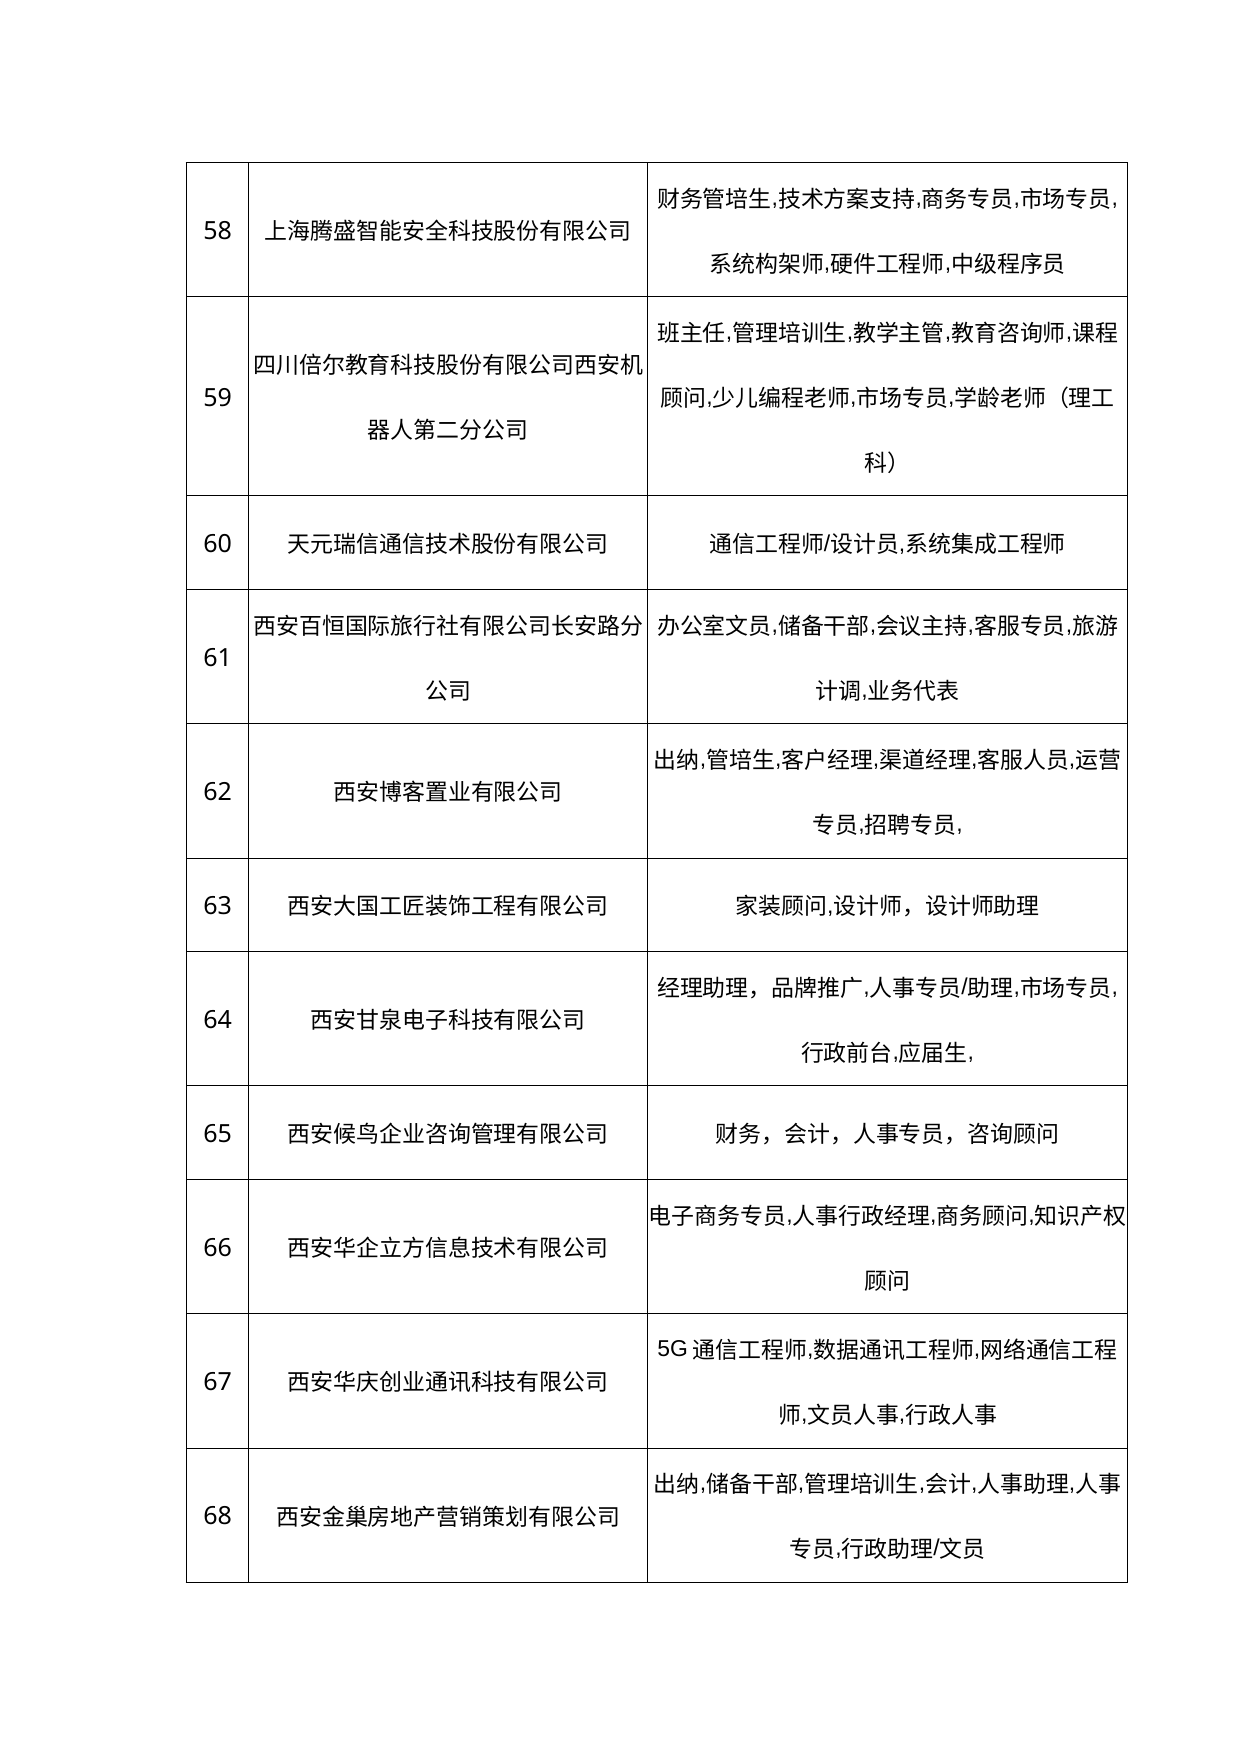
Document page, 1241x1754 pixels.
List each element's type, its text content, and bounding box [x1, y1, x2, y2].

table_cell 家装顾问,设计师，设计师助理 [648, 859, 1127, 951]
table_cell 电子商务专员,人事行政经理,商务顾问,知识产权顾问 [648, 1180, 1127, 1313]
table_cell 西安金巢房地产营销策划有限公司 [249, 1449, 647, 1582]
table_cell 经理助理，品牌推广,人事专员/助理,市场专员,行政前台,应届生, [648, 952, 1127, 1085]
table_cell 64 [187, 952, 248, 1085]
table_cell 西安大国工匠装饰工程有限公司 [249, 859, 647, 951]
table_cell 66 [187, 1180, 248, 1313]
table_cell 58 [187, 163, 248, 296]
table_cell 通信工程师/设计员,系统集成工程师 [648, 496, 1127, 589]
table_cell 上海腾盛智能安全科技股份有限公司 [249, 163, 647, 296]
table_cell 西安博客置业有限公司 [249, 724, 647, 857]
table_cell 西安华庆创业通讯科技有限公司 [249, 1314, 647, 1447]
table_cell 西安华企立方信息技术有限公司 [249, 1180, 647, 1313]
table_cell 天元瑞信通信技术股份有限公司 [249, 496, 647, 589]
table_cell 60 [187, 496, 248, 589]
table_cell 办公室文员,储备干部,会议主持,客服专员,旅游计调,业务代表 [648, 590, 1127, 723]
table_cell 西安候鸟企业咨询管理有限公司 [249, 1086, 647, 1179]
table_cell 西安百恒国际旅行社有限公司长安路分公司 [249, 590, 647, 723]
table_cell 四川倍尔教育科技股份有限公司西安机器人第二分公司 [249, 297, 647, 495]
table_cell 财务，会计，人事专员，咨询顾问 [648, 1086, 1127, 1179]
table_cell 班主任,管理培训生,教学主管,教育咨询师,课程顾问,少儿编程老师,市场专员,学龄老师（理工科） [648, 297, 1127, 495]
table_cell 西安甘泉电子科技有限公司 [249, 952, 647, 1085]
table_cell 59 [187, 297, 248, 495]
table_cell 61 [187, 590, 248, 723]
table_cell 65 [187, 1086, 248, 1179]
table_cell 5G通信工程师,数据通讯工程师,网络通信工程师,文员人事,行政人事 [648, 1314, 1127, 1447]
table_cell 出纳,储备干部,管理培训生,会计,人事助理,人事专员,行政助理/文员 [648, 1449, 1127, 1582]
table_cell 财务管培生,技术方案支持,商务专员,市场专员,系统构架师,硬件工程师,中级程序员 [648, 163, 1127, 296]
table_cell 出纳,管培生,客户经理,渠道经理,客服人员,运营专员,招聘专员, [648, 724, 1127, 857]
table_cell 67 [187, 1314, 248, 1447]
table_cell 63 [187, 859, 248, 951]
table_cell 62 [187, 724, 248, 857]
table_cell 68 [187, 1449, 248, 1582]
